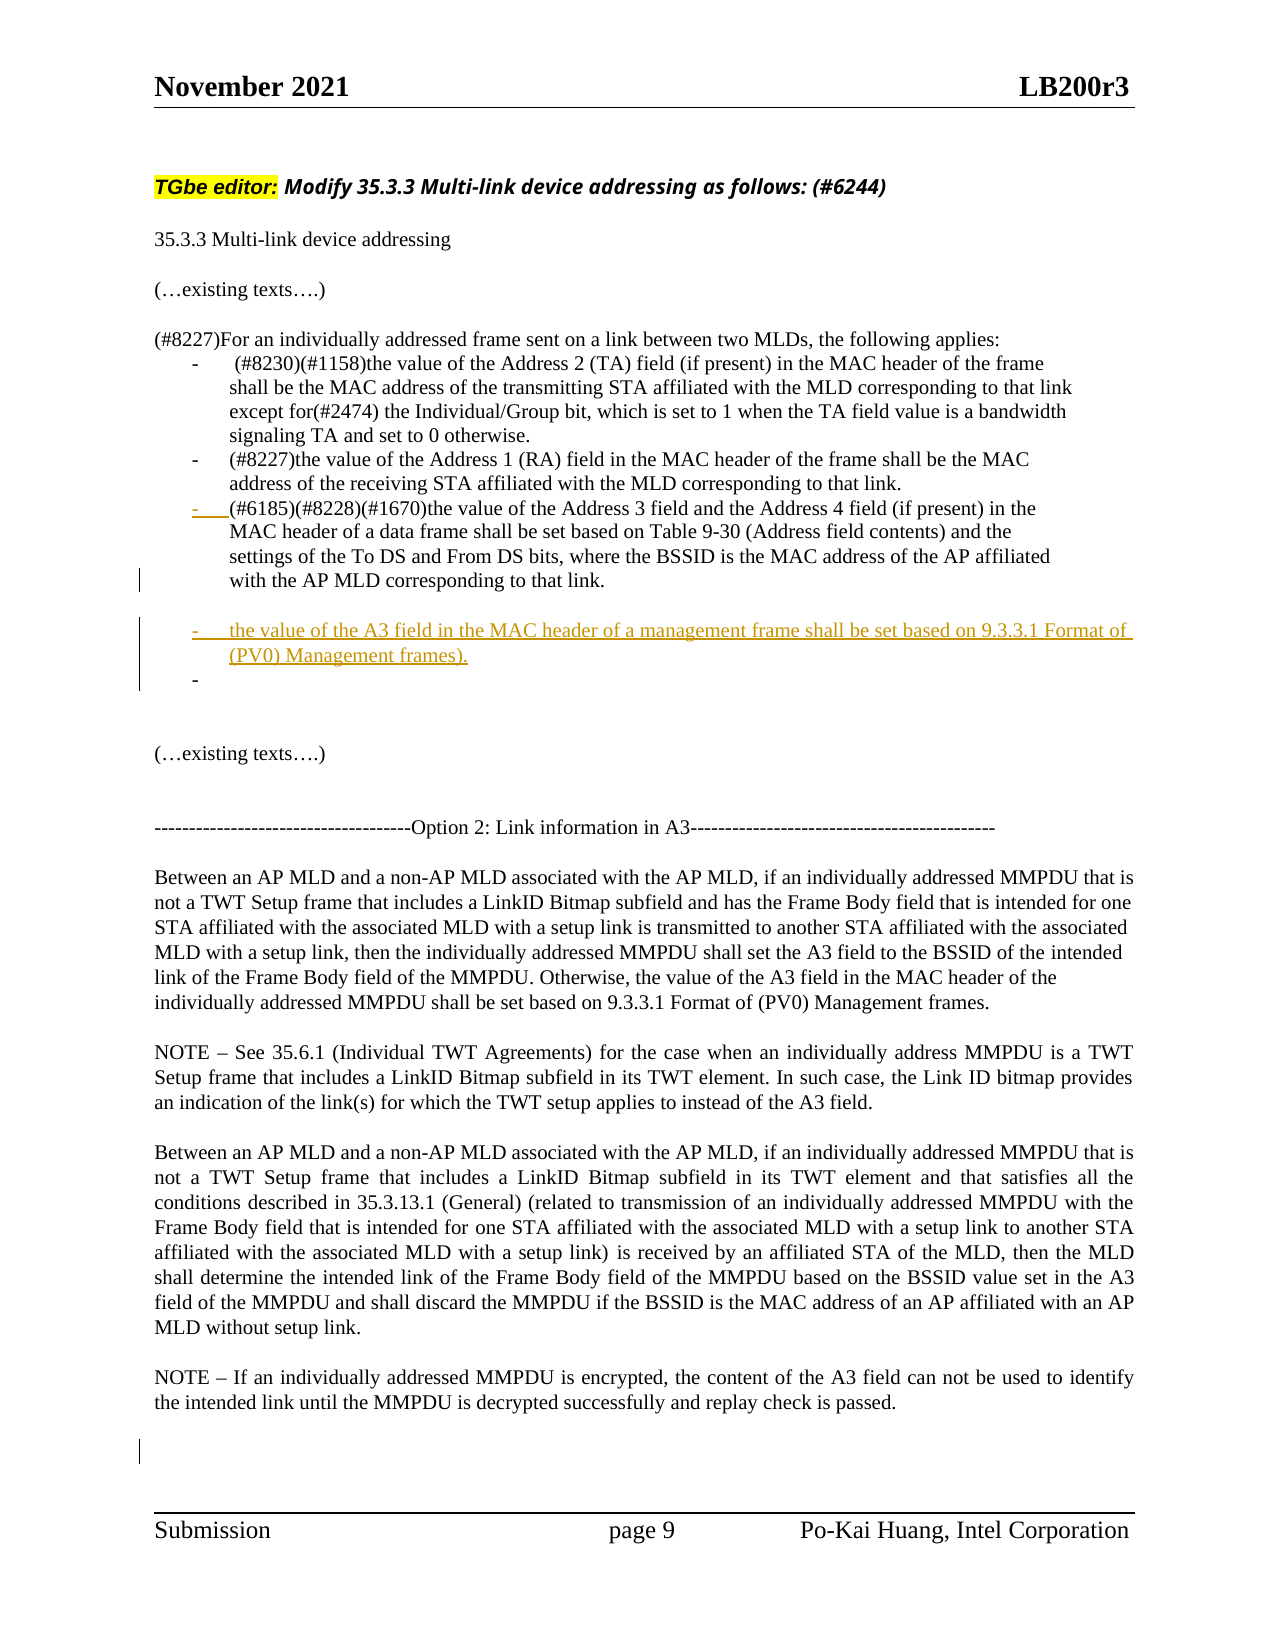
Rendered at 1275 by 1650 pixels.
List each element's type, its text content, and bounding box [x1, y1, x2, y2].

text Between an AP MLD and a non-AP MLD associated with the AP MLD, if an individually addressed MMPDU that is not a TWT Setup frame that includes a LinkID Bitmap subfield and has the Frame Body field that is intended for one STA affiliated with the associated MLD with a setup link is transmitted to another STA affiliated with the associated MLD with a setup link, then the individually addressed MMPDU shall set the A3 field to the BSSID of the intended link of the Frame Body field of the MMPDU. Otherwise, the value of the A3 field in the MAC header of the individually addressed MMPDU shall be set based on 9.3.3.1 Format of (PV0) Management frames. [154, 864, 1135, 1014]
text TGbe editor: Modify 35.3.3 Multi-link device addressing as follows: (#6244) [154, 172, 1135, 201]
text (…existing texts….) [154, 276, 1135, 301]
list (#8230)(#1158)the value of the Address 2 (TA) field (if present) in the MAC header of the frame shall be the MAC address of the transmitting STA affiliated with the MLD corresponding to that link except for(#2474) the Individual/Group bit, which is set to 1 when the TA field value is a bandwidth signaling TA and set to 0 otherwise. [192, 351, 1135, 447]
list (#6185)(#8228)(#1670)the value of the Address 3 field and the Address 4 field (if present) in the MAC header of a data frame shall be set based on Table 9-30 (Address field contents) and the settings of the To DS and From DS bits, where the BSSID is the MAC address of the AP affiliated with the AP MLD corresponding to that link. [192, 495, 1135, 592]
text NOTE – If an individually addressed MMPDU is encrypted, the content of the A3 field can not be used to identify the intended link until the MMPDU is decrypted successfully and replay check is passed. [154, 1364, 1135, 1414]
text 35.3.3 Multi-link device addressing [154, 226, 1135, 251]
text Between an AP MLD and a non-AP MLD associated with the AP MLD, if an individually addressed MMPDU that is not a TWT Setup frame that includes a LinkID Bitmap subfield in its TWT element and that satisfies all the conditions described in 35.3.13.1 (General) (related to transmission of an individually addressed MMPDU with the Frame Body field that is intended for one STA affiliated with the associated MLD with a setup link to another STA affiliated with the associated MLD with a setup link) is received by an affiliated STA of the MLD, then the MLD shall determine the intended link of the Frame Body field of the MMPDU based on the BSSID value set in the A3 field of the MMPDU and shall discard the MMPDU if the BSSID is the MAC address of an AP affiliated with an AP MLD without setup link. [154, 1139, 1135, 1339]
list (#8227)the value of the Address 1 (RA) field in the MAC header of the frame shall be the MAC address of the receiving STA affiliated with the MLD corresponding to that link. [192, 447, 1135, 495]
text (…existing texts….) [154, 740, 1135, 765]
text (#8227)For an individually addressed frame sent on a link between two MLDs, the following applies: [154, 327, 1135, 351]
text -------------------------------------Option 2: Link information in A3-------------------------------------------- [154, 814, 1135, 839]
text NOTE – See 35.6.1 (Individual TWT Agreements) for the case when an individually address MMPDU is a TWT Setup frame that includes a LinkID Bitmap subfield in its TWT element. In such case, the Link ID bitmap provides an indication of the link(s) for which the TWT setup applies to instead of the A3 field. [154, 1039, 1135, 1114]
